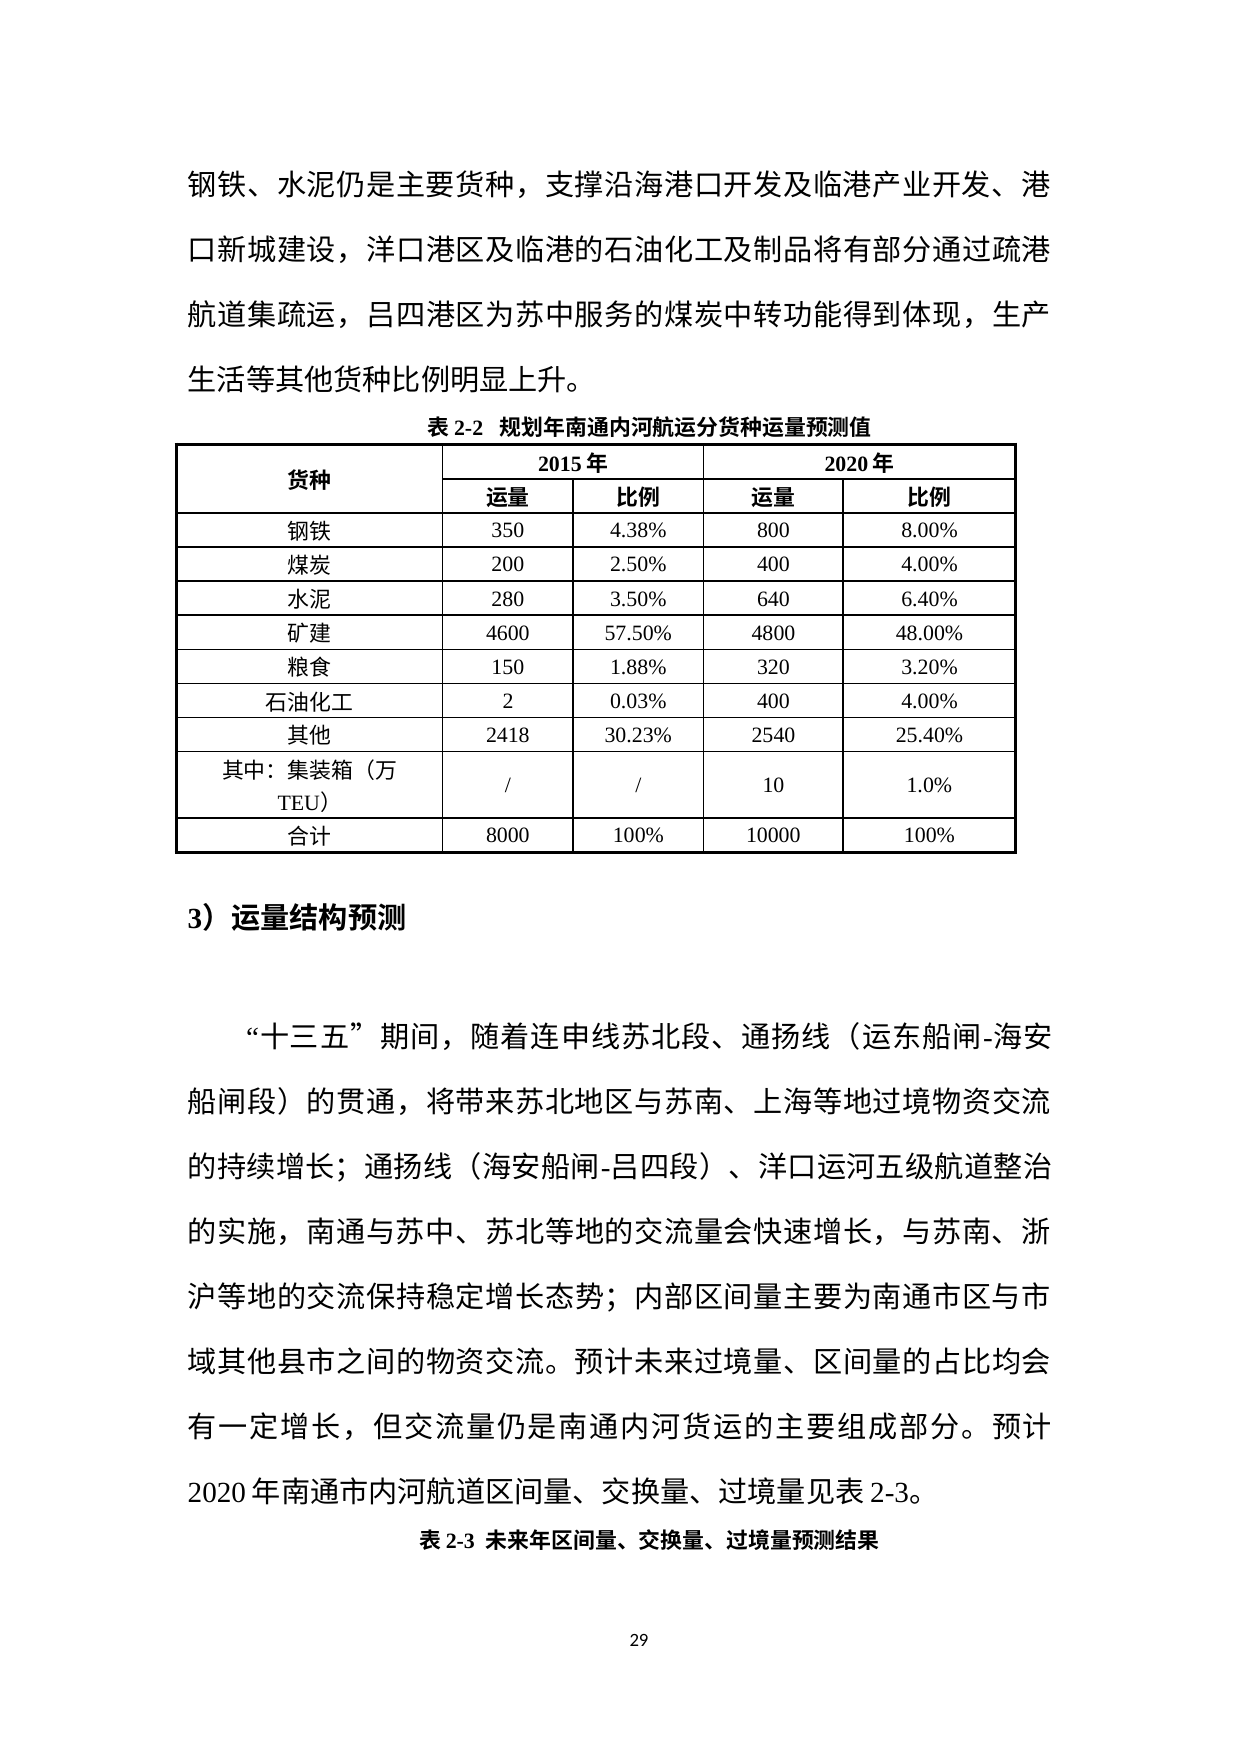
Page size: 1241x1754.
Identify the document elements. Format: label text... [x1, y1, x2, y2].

table_cell 4800 [704, 616, 842, 648]
table_cell 运量 [443, 480, 572, 512]
table_cell 钢铁 [178, 514, 442, 546]
table_cell 4600 [443, 616, 572, 648]
table_cell 石油化工 [178, 684, 442, 717]
table_cell 57.50% [574, 616, 703, 648]
table_header 2015年 [443, 446, 703, 478]
table_cell 6.40% [844, 582, 1014, 614]
table_cell 350 [443, 514, 572, 546]
table_cell 100% [574, 819, 703, 851]
table_cell 煤炭 [178, 548, 442, 580]
table_cell 粮食 [178, 650, 442, 682]
table_cell 2418 [443, 718, 572, 751]
table_cell 25.40% [844, 718, 1014, 751]
text 表2-3 未来年区间量、交换量、过境量预测结果 [187, 1522, 1053, 1555]
table_cell 800 [704, 514, 842, 546]
table_header 2020年 [704, 446, 1014, 478]
table_cell 其中：集装箱（万TEU） [178, 752, 442, 817]
table_cell 合计 [178, 819, 442, 851]
text 表 2-2 规划年南通内河航运分货种运量预测值 [187, 410, 1053, 442]
table_cell 2 [443, 684, 572, 717]
table_cell / [574, 752, 703, 817]
table_cell 1.0% [844, 752, 1014, 817]
table_cell 10000 [704, 819, 842, 851]
table_cell 3.50% [574, 582, 703, 614]
table_header 货种 [178, 446, 442, 512]
table_cell 400 [704, 548, 842, 580]
table_cell 30.23% [574, 718, 703, 751]
text “十三五”期间，随着连申线苏北段、通扬线（运东船闸-海安船闸段）的贯通，将带来苏北地区与苏南、上海等地过境物资交流的持续增长；通扬线（海安船闸-吕四段）、洋口运河五级航道整治的实施，南通与苏中、苏北等地的交流量会快速增长，与苏南、浙沪等地的交流保持稳定增长态势；内部区间量主要为南通市区与市域其他县市之间的物资交流。预计未来过境量、区间量的占比均会有一定增长，但交流量仍是南通内河货运的主要组成部分。预计2020年南通市内河航道区间量、交换量、过境量见表2-3。 [187, 1002, 1053, 1522]
table_cell 150 [443, 650, 572, 682]
table_cell 280 [443, 582, 572, 614]
table_cell 10 [704, 752, 842, 817]
table_cell 400 [704, 684, 842, 717]
table_cell 320 [704, 650, 842, 682]
table_cell 2.50% [574, 548, 703, 580]
table_cell 水泥 [178, 582, 442, 614]
table_cell 100% [844, 819, 1014, 851]
table_cell 其他 [178, 718, 442, 751]
table_cell 4.00% [844, 684, 1014, 717]
table_cell 8.00% [844, 514, 1014, 546]
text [187, 150, 1053, 410]
table_cell 200 [443, 548, 572, 580]
table_cell 640 [704, 582, 842, 614]
table_cell 4.38% [574, 514, 703, 546]
table_cell 0.03% [574, 684, 703, 717]
subtitle 3）运量结构预测 [187, 883, 1053, 948]
table_cell 4.00% [844, 548, 1014, 580]
table_cell 1.88% [574, 650, 703, 682]
table_cell 矿建 [178, 616, 442, 648]
table_cell 2540 [704, 718, 842, 751]
table_cell 8000 [443, 819, 572, 851]
table_cell / [443, 752, 572, 817]
table_cell 运量 [704, 480, 842, 512]
table_cell 48.00% [844, 616, 1014, 648]
table_cell 比例 [844, 480, 1014, 512]
table_cell 比例 [574, 480, 703, 512]
table_cell 3.20% [844, 650, 1014, 682]
